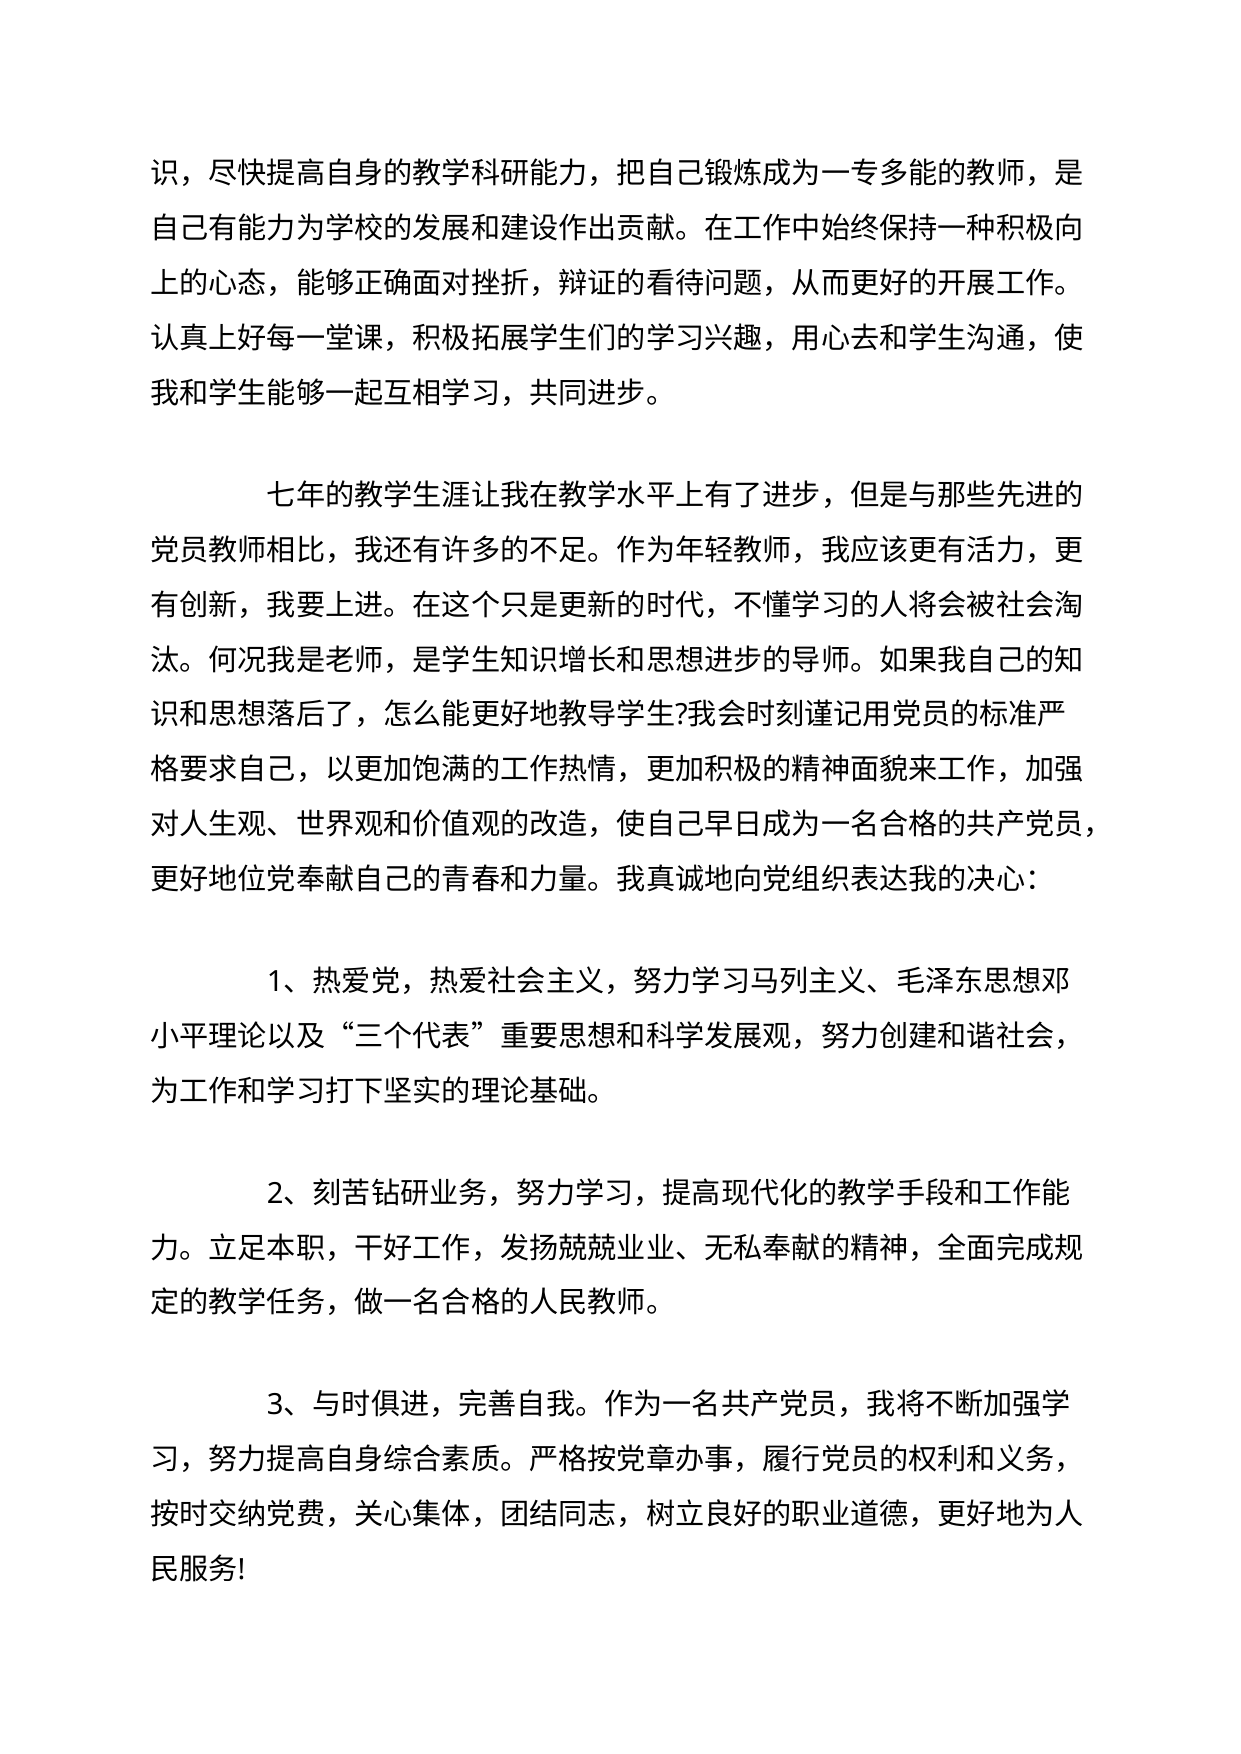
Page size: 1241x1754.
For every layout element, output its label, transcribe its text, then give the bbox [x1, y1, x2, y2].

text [150, 150, 1090, 412]
text 2、刻苦钻研业务，努力学习，提高现代化的教学手段和工作能力。立足本职，干好工作，发扬兢兢业业、无私奉献的精神，全面完成规定的教学任务，做一名合格的人民教师。 [150, 1169, 1090, 1321]
text 1、热爱党，热爱社会主义，努力学习马列主义、毛泽东思想邓小平理论以及“三个代表”重要思想和科学发展观，努力创建和谐社会，为工作和学习打下坚实的理论基础。 [150, 957, 1090, 1110]
text 七年的教学生涯让我在教学水平上有了进步，但是与那些先进的党员教师相比，我还有许多的不足。作为年轻教师，我应该更有活力，更有创新，我要上进。在这个只是更新的时代，不懂学习的人将会被社会淘汰。何况我是老师，是学生知识增长和思想进步的导师。如果我自己的知识和思想落后了，怎么能更好地教导学生?我会时刻谨记用党员的标准严格要求自己，以更加饱满的工作热情，更加积极的精神面貌来工作，加强对人生观、世界观和价值观的改造，使自己早日成为一名合格的共产党员，更好地位党奉献自己的青春和力量。我真诚地向党组织表达我的决心： [150, 471, 1090, 898]
text 3、与时俱进，完善自我。作为一名共产党员，我将不断加强学习，努力提高自身综合素质。严格按党章办事，履行党员的权利和义务，按时交纳党费，关心集体，团结同志，树立良好的职业道德，更好地为人民服务! [150, 1381, 1090, 1588]
